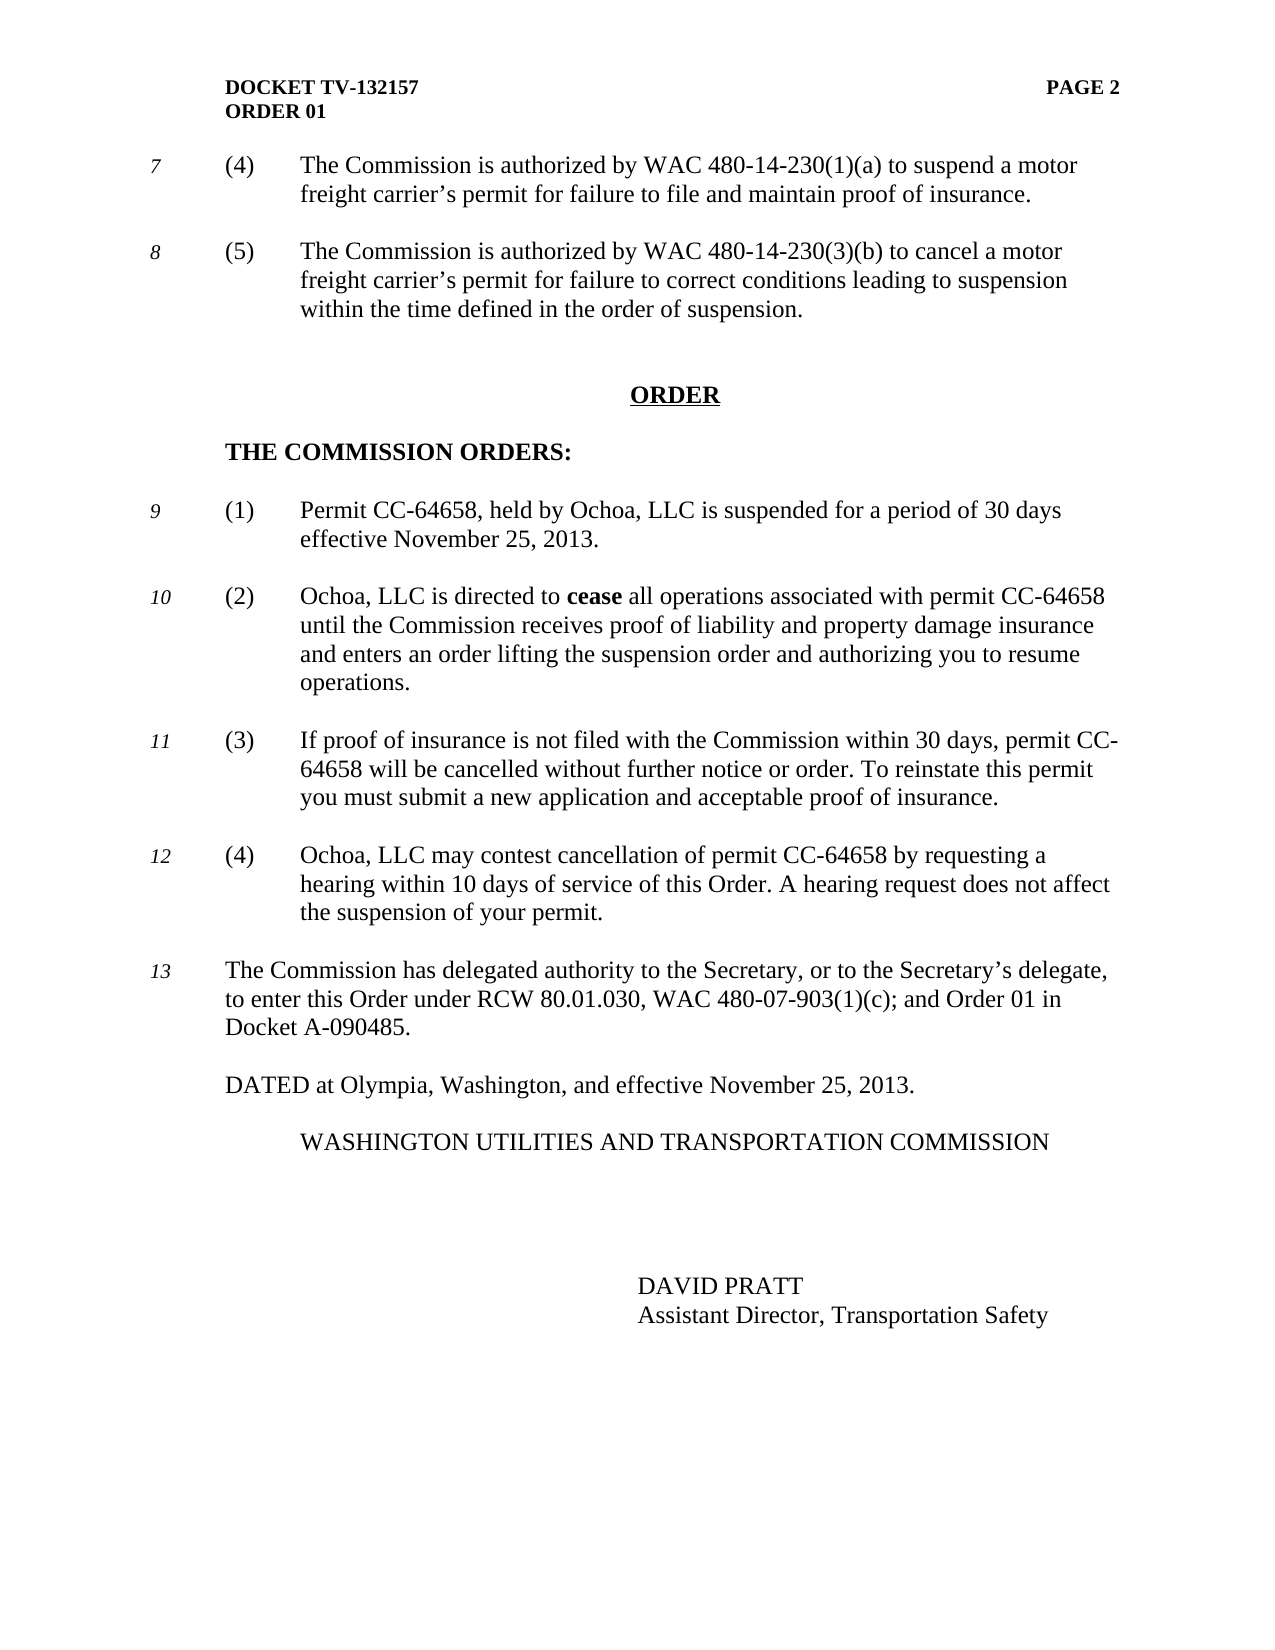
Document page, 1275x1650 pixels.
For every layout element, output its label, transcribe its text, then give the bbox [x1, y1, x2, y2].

list (4) Ochoa, LLC may contest cancellation of permit CC-64658 by requesting a hearing within 10 days of service of this Order. A hearing request does not affect the suspension of your permit. [150, 840, 1125, 926]
list The Commission has delegated authority to the Secretary, or to the Secretary’s delegate, to enter this Order under RCW 80.01.030, WAC 480-07-903(1)(c); and Order 01 in Docket A-090485. [150, 955, 1125, 1041]
list (5) The Commission is authorized by WAC 480-14-230(3)(b) to cancel a motor freight carrier’s permit for failure to correct conditions leading to suspension within the time defined in the order of suspension. [150, 236, 1125, 322]
list (1) Permit CC-64658, held by Ochoa, LLC is suspended for a period of 30 days effective November 25, 2013. [150, 495, 1125, 552]
text THE COMMISSION ORDERS: [225, 437, 1125, 466]
text DATED at Olympia, Washington, and effective November 25, 2013. [225, 1070, 1125, 1099]
list (2) Ochoa, LLC is directed to cease all operations associated with permit CC-64658 until the Commission receives proof of liability and property damage insurance and enters an order lifting the suspension order and authorizing you to resume operations. [150, 581, 1125, 696]
text DAVID PRATT [225, 1271, 1125, 1300]
text Assistant Director, Transportation Safety [225, 1300, 1125, 1329]
list (3) If proof of insurance is not filed with the Commission within 30 days, permit CC-64658 will be cancelled without further notice or order. To reinstate this permit you must submit a new application and acceptable proof of insurance. [150, 725, 1125, 811]
subtitle UTILITIES AND TRANSPORTATION COMMISSION [225, 1127, 1125, 1156]
text ORDER [225, 380, 1125, 409]
list (4) The Commission is authorized by WAC 480-14-230(1)(a) to suspend a motor freight carrier’s permit for failure to file and maintain proof of insurance. [150, 150, 1125, 207]
